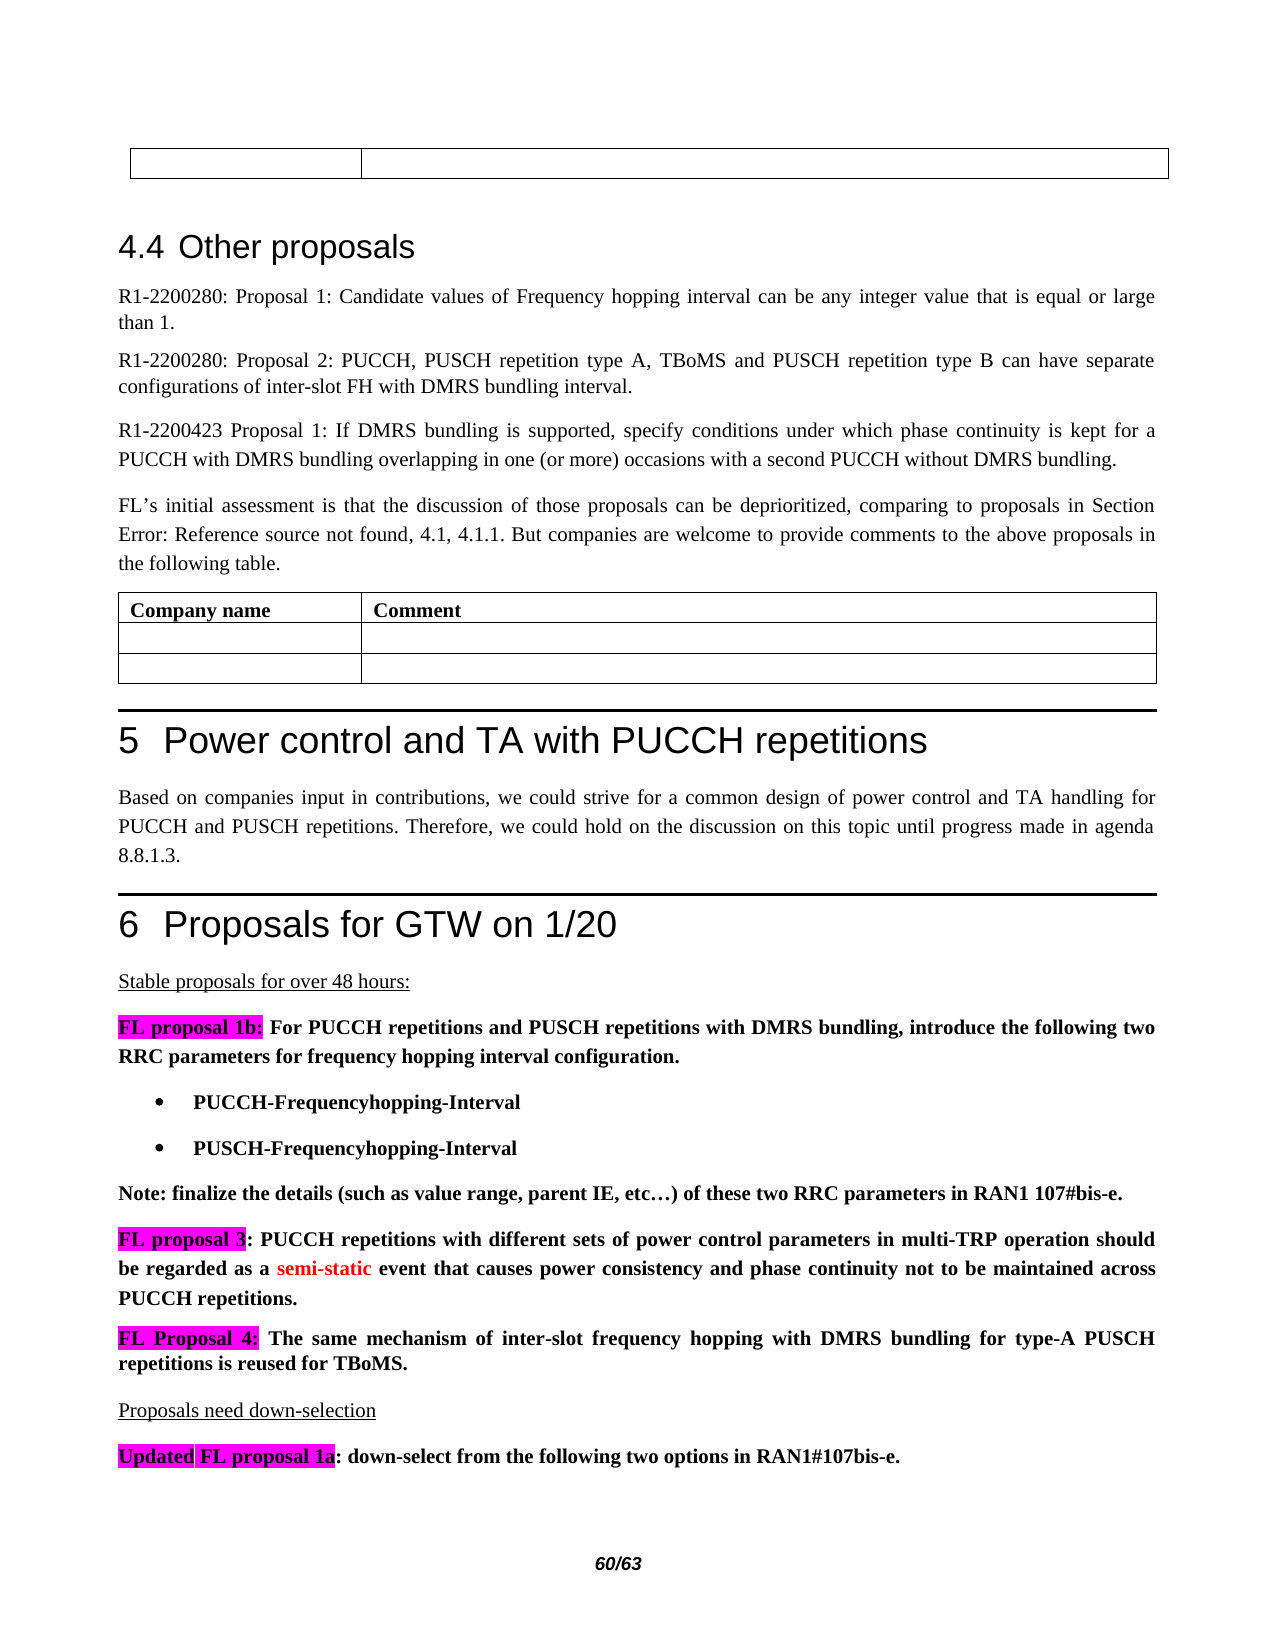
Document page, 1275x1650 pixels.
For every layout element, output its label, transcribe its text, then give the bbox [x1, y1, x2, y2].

table_cell [362, 654, 1156, 683]
table_cell [119, 654, 361, 683]
text R1-2200280: Proposal 1: Candidate values of Frequency hopping interval can be any integer value that is equal or large than 1. [118, 284, 1157, 334]
text Based on companies input in contributions, we could strive for a common design of power control and TA handling for PUCCH and PUSCH repetitions. Therefore, we could hold on the discussion on this topic until progress made in agenda 8.8.1.3. [118, 780, 1157, 867]
text Updated FL proposal 1a: down-select from the following two options in RAN1#107bis-e. [118, 1439, 1157, 1468]
text R1-2200280: Proposal 2: PUCCH, PUSCH repetition type A, TBoMS and PUSCH repetition type B can have separate configurations of inter-slot FH with DMRS bundling interval. [118, 348, 1157, 398]
list PUSCH-Frequencyhopping-Interval [156, 1130, 1157, 1159]
table_cell [119, 623, 361, 652]
table_cell [131, 149, 361, 178]
list PUCCH-Frequencyhopping-Interval [156, 1084, 1157, 1114]
table_header Company name [119, 593, 361, 622]
table_cell [362, 149, 1168, 178]
text Stable proposals for over 48 hours: [118, 964, 1157, 993]
text FL proposal 1b: For PUCCH repetitions and PUSCH repetitions with DMRS bundling, introduce the following two RRC parameters for frequency hopping interval configuration. [118, 1009, 1157, 1068]
text FL proposal 3: PUCCH repetitions with different sets of power control parameters in multi-TRP operation should be regarded as a semi-static event that causes power consistency and phase continuity not to be maintained across PUCCH repetitions. [118, 1222, 1157, 1309]
subtitle Proposals for GTW on 1/20 [118, 896, 1157, 945]
text Note: finalize the details (such as value range, parent IE, etc…) of these two RRC parameters in RAN1 107#bis-e. [118, 1176, 1157, 1205]
text Proposals need down-selection [118, 1393, 1157, 1422]
subtitle Other proposals [118, 227, 1157, 265]
table_cell [362, 623, 1156, 652]
text R1-2200423 Proposal 1: If DMRS bundling is supported, specify conditions under which phase continuity is kept for a PUCCH with DMRS bundling overlapping in one (or more) occasions with a second PUCCH without DMRS bundling. [118, 413, 1157, 471]
table_header Comment [362, 593, 1156, 622]
text FL Proposal 4: The same mechanism of inter-slot frequency hopping with DMRS bundling for type-A PUSCH repetitions is reused for TBoMS. [118, 1326, 1157, 1375]
subtitle Power control and TA with PUCCH repetitions [118, 712, 1157, 761]
